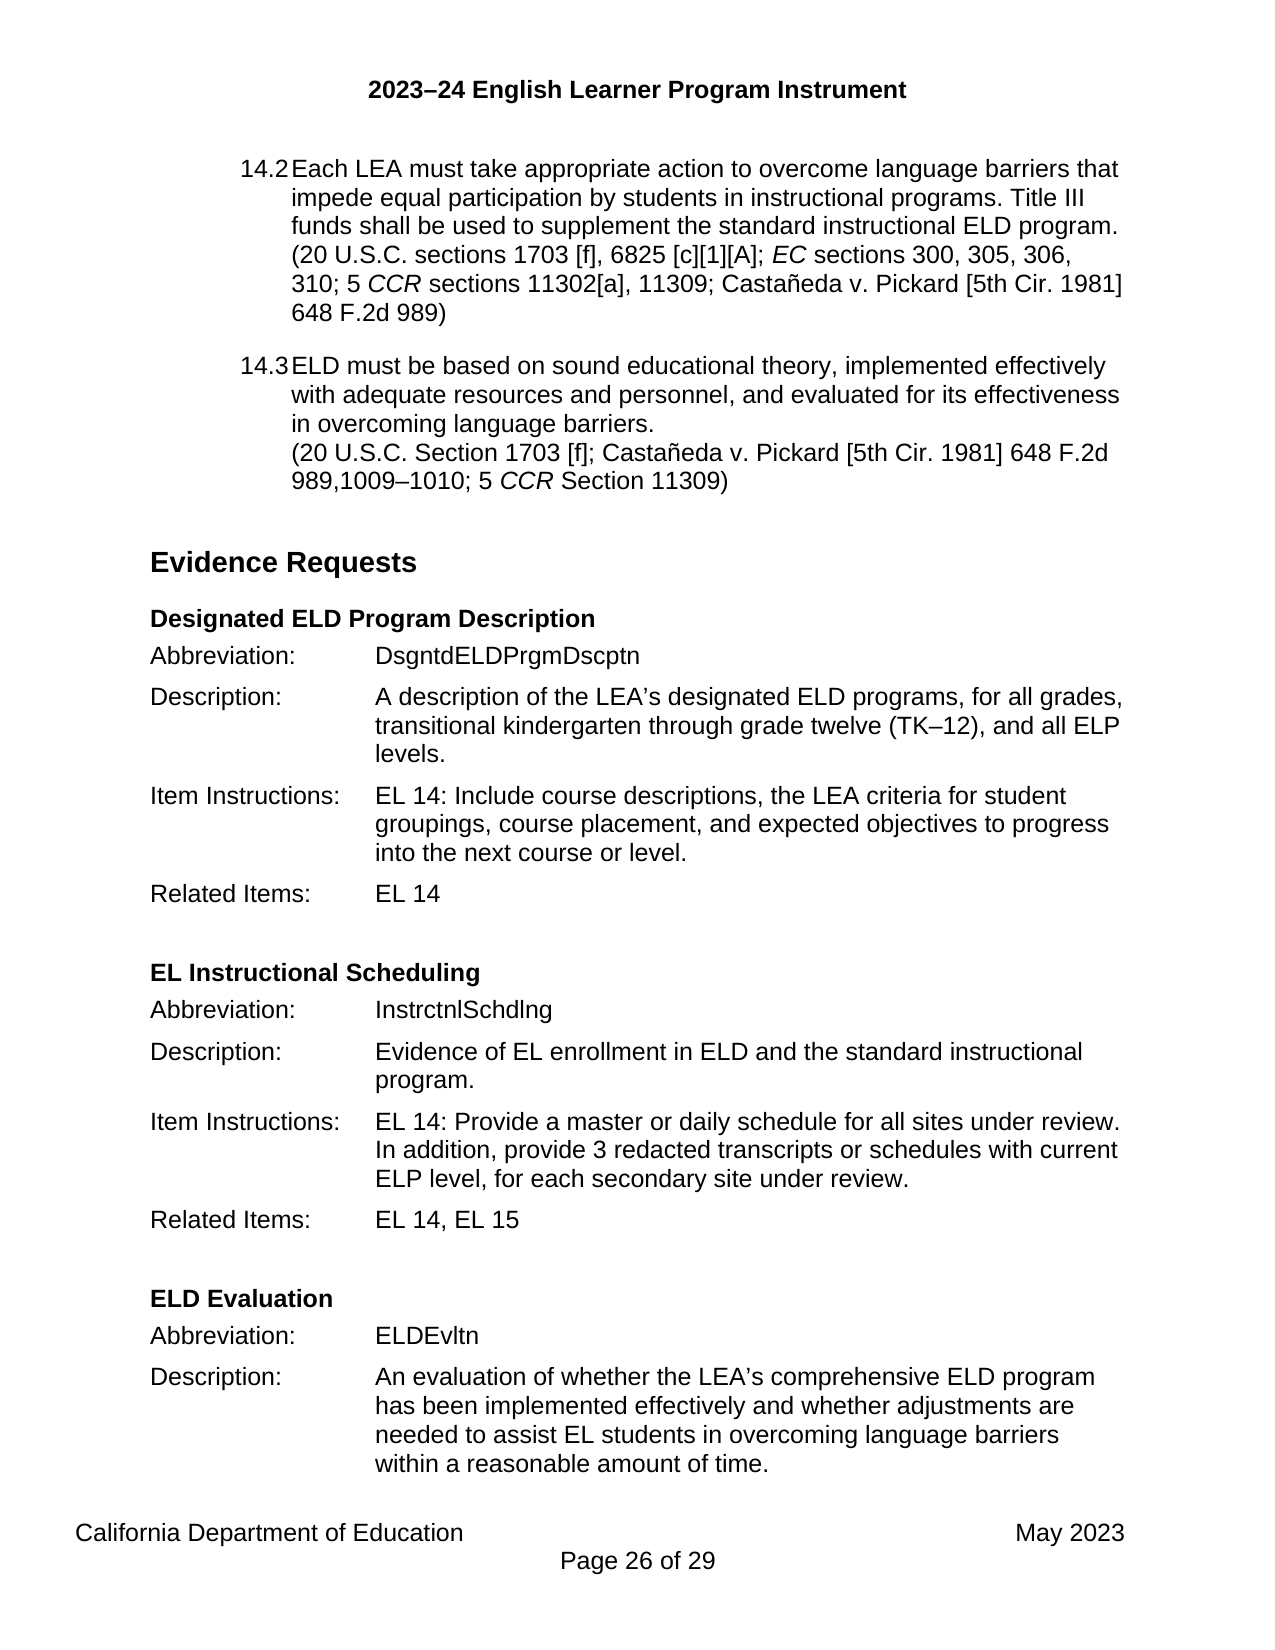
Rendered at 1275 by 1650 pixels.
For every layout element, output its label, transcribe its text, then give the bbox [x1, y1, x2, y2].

text Abbreviation: InstrctnlSchdlng [150, 995, 1125, 1024]
text Abbreviation: DsgntdELDPrgmDscptn [150, 641, 1125, 669]
subtitle Evidence Requests [150, 545, 1125, 578]
text Abbreviation: ELDEvltn [150, 1321, 1125, 1350]
text Related Items: EL 14, EL 15 [150, 1205, 1125, 1234]
text Each LEA must take appropriate action to overcome language barriers that impede equal participation by students in instructional programs. Title III funds shall be used to supplement the standard instructional ELD program. (20 U.S.C. sections 1703 [f], 6825 [c][1][A]; EC sections 300, 305, 306, 310; 5 CCR sections 11302[a], 11309; Castañeda v. Pickard [5th Cir. 1981] 648 F.2d 989) [240, 154, 1125, 326]
text Description: An evaluation of whether the LEA’s comprehensive ELD program has been implemented effectively and whether adjustments are needed to assist EL students in overcoming language barriers within a reasonable amount of time. [150, 1362, 1125, 1477]
text Item Instructions: EL 14: Include course descriptions, the LEA criteria for student groupings, course placement, and expected objectives to progress into the next course or level. [150, 781, 1125, 867]
subtitle ELD Evaluation [150, 1284, 1125, 1313]
text Item Instructions: EL 14: Provide a master or daily schedule for all sites under review. In addition, provide 3 redacted transcripts or schedules with current ELP level, for each secondary site under review. [150, 1106, 1125, 1193]
text Related Items: EL 14 [150, 879, 1125, 908]
subtitle Designated ELD Program Description [150, 603, 1125, 632]
text ELD must be based on sound educational theory, implemented effectively with adequate resources and personnel, and evaluated for its effectiveness in overcoming language barriers. (20 U.S.C. Section 1703 [f]; Castañeda v. Pickard [5th Cir. 1981] 648 F.2d 989,1009–1010; 5 CCR Section 11309) [240, 351, 1125, 495]
text Description: A description of the LEA’s designated ELD programs, for all grades, transitional kindergarten through grade twelve (TK–12), and all ELP levels. [150, 682, 1125, 768]
text Description: Evidence of EL enrollment in ELD and the standard instructional program. [150, 1036, 1125, 1094]
subtitle EL Instructional Scheduling [150, 958, 1125, 987]
